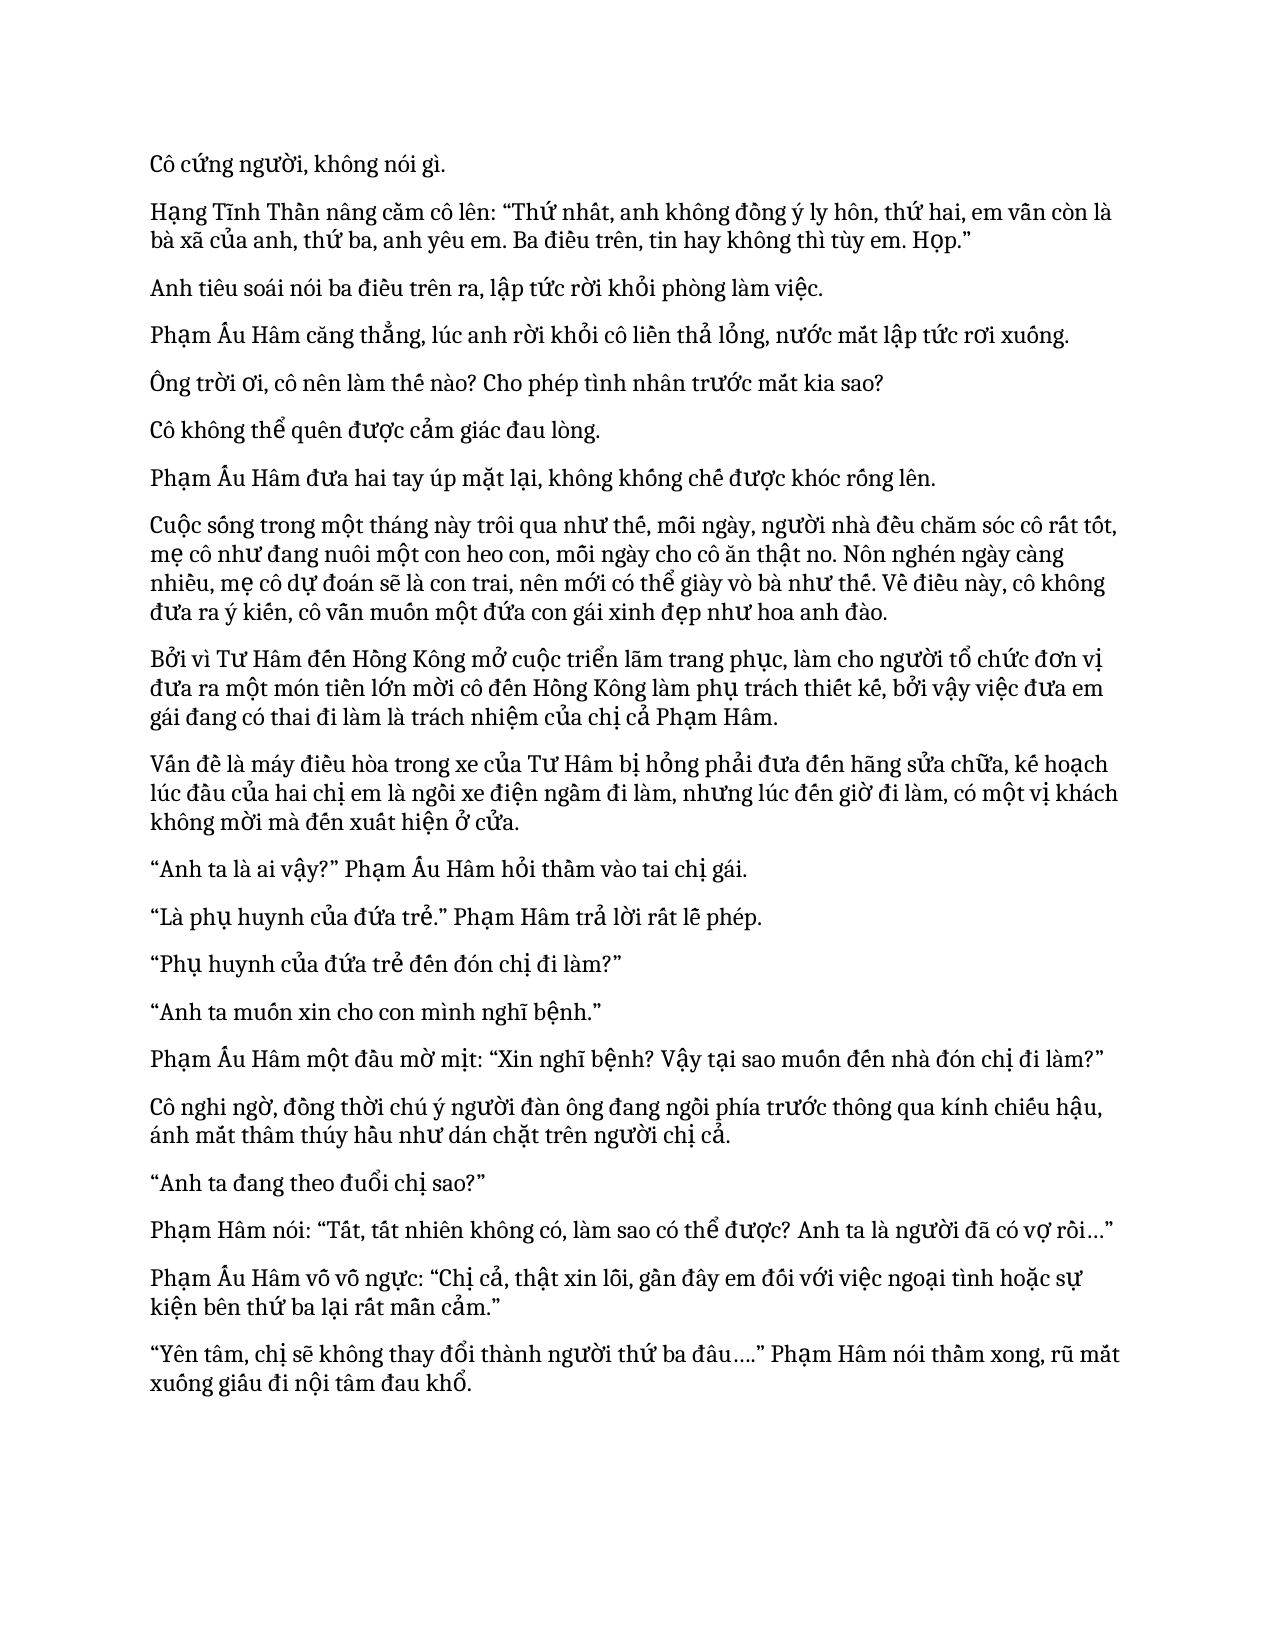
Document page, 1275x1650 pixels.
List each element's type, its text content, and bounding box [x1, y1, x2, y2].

text Phạm Ấu Hâm một đầu mờ mịt: “Xin nghĩ bệnh? Vậy tại sao muốn đến nhà đón chị đi làm?” [150, 1045, 1125, 1074]
text “Là phụ huynh của đứa trẻ.” Phạm Hâm trả lời rất lễ phép. [150, 902, 1125, 931]
text Phạm Ấu Hâm vỗ vỗ ngực: “Chị cả, thật xin lỗi, gần đây em đối với việc ngoại tình hoặc sự kiện bên thứ ba lại rất mẫn cảm.” [150, 1264, 1125, 1321]
text “Yên tâm, chị sẽ không thay đổi thành người thứ ba đâu….” Phạm Hâm nói thầm xong, rũ mắt xuống giấu đi nội tâm đau khổ. [150, 1340, 1125, 1397]
text Cô nghi ngờ, đồng thời chú ý người đàn ông đang ngồi phía trước thông qua kính chiếu hậu, ánh mắt thâm thúy hầu như dán chặt trên người chị cả. [150, 1092, 1125, 1150]
text “Anh ta đang theo đuổi chị sao?” [150, 1169, 1125, 1197]
text Cuộc sống trong một tháng này trôi qua như thế, mỗi ngày, người nhà đều chăm sóc cô rất tốt, mẹ cô như đang nuôi một con heo con, mỗi ngày cho cô ăn thật no. Nôn nghén ngày càng nhiều, mẹ cô dự đoán sẽ là con trai, nên mới có thể giày vò bà như thế. Về điều này, cô không đưa ra ý kiến, cô vẫn muốn một đứa con gái xinh đẹp như hoa anh đào. [150, 511, 1125, 626]
text Cô cứng người, không nói gì. [150, 150, 1125, 179]
text Phạm Ấu Hâm căng thẳng, lúc anh rời khỏi cô liền thả lỏng, nước mắt lập tức rơi xuống. [150, 321, 1125, 350]
text Phạm Hâm nói: “Tất, tất nhiên không có, làm sao có thể được? Anh ta là người đã có vợ rồi…” [150, 1216, 1125, 1245]
text Vấn đề là máy điều hòa trong xe của Tư Hâm bị hỏng phải đưa đến hãng sửa chữa, kế hoạch lúc đầu của hai chị em là ngồi xe điện ngầm đi làm, nhưng lúc đến giờ đi làm, có một vị khách không mời mà đến xuất hiện ở cửa. [150, 750, 1125, 836]
text Hạng Tĩnh Thần nâng cằm cô lên: “Thứ nhất, anh không đồng ý ly hôn, thứ hai, em vẫn còn là bà xã của anh, thứ ba, anh yêu em. Ba điều trên, tin hay không thì tùy em. Họp.” [150, 197, 1125, 255]
text Bởi vì Tư Hâm đến Hồng Kông mở cuộc triển lãm trang phục, làm cho người tổ chức đơn vị đưa ra một món tiền lớn mời cô đến Hồng Kông làm phụ trách thiết kế, bởi vậy việc đưa em gái đang có thai đi làm là trách nhiệm của chị cả Phạm Hâm. [150, 645, 1125, 731]
text “Anh ta là ai vậy?” Phạm Ấu Hâm hỏi thầm vào tai chị gái. [150, 855, 1125, 884]
text Cô không thể quên được cảm giác đau lòng. [150, 416, 1125, 445]
text Ông trời ơi, cô nên làm thế nào? Cho phép tình nhân trước mắt kia sao? [150, 369, 1125, 397]
text Anh tiêu soái nói ba điều trên ra, lập tức rời khỏi phòng làm việc. [150, 274, 1125, 302]
text “Anh ta muốn xin cho con mình nghĩ bệnh.” [150, 997, 1125, 1026]
text Phạm Ấu Hâm đưa hai tay úp mặt lại, không khống chế được khóc rống lên. [150, 464, 1125, 492]
text “Phụ huynh của đứa trẻ đến đón chị đi làm?” [150, 950, 1125, 979]
